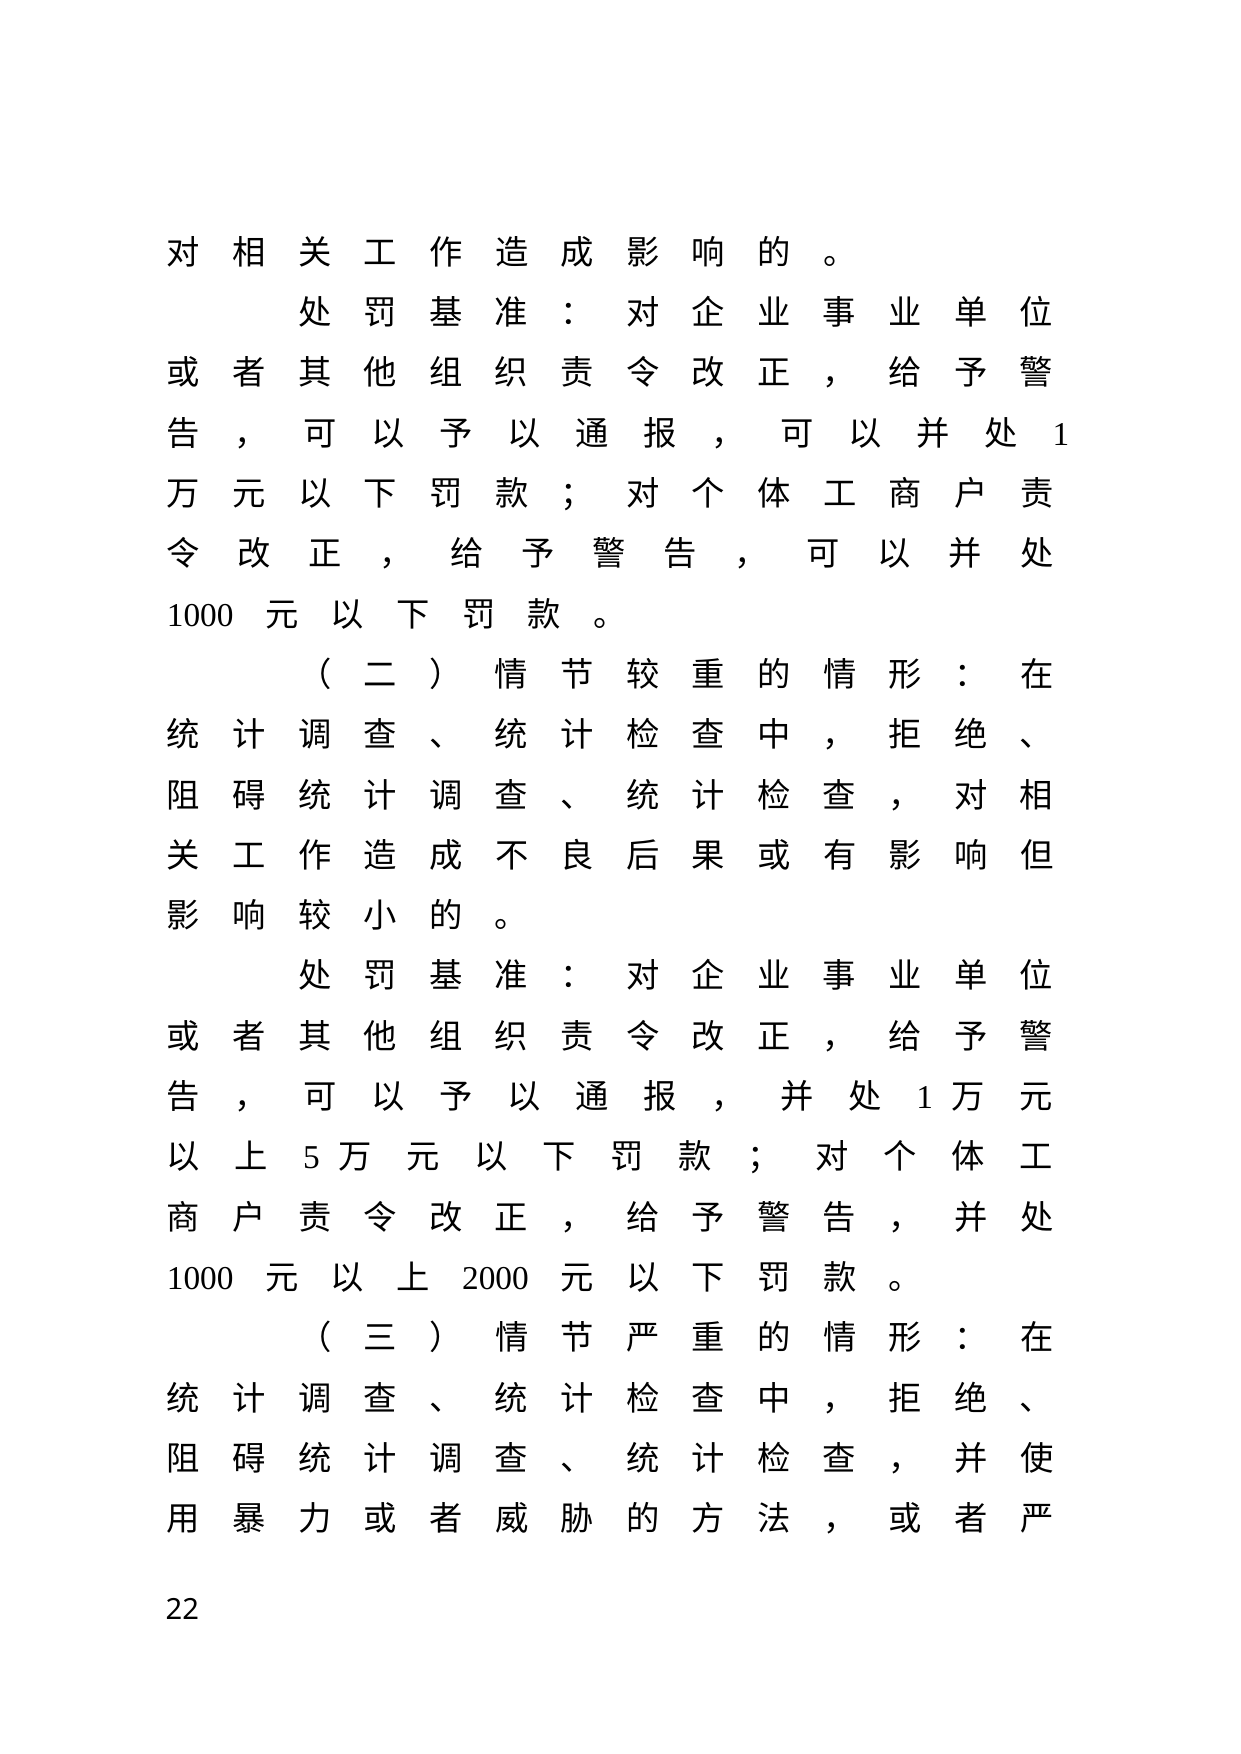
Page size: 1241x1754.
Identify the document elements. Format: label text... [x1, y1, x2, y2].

text （二）情节较重的情形：在统计调查、统计检查中，拒绝、阻碍统计调查、统计检查，对相关工作造成不良后果或有影响但影响较小的。 [167, 642, 1085, 943]
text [167, 1305, 1085, 1546]
text 处罚基准：对企业事业单位或者其他组织责令改正，给予警告，可以予以通报，可以并处1万元以下罚款；对个体工商户责令改正，给予警告，可以并处1000元以下罚款。 [167, 280, 1085, 642]
text 处罚基准：对企业事业单位或者其他组织责令改正，给予警告，可以予以通报，并处1万元以上5万元以下罚款；对个体工商户责令改正，给予警告，并处1000元以上2000元以下罚款。 [167, 943, 1085, 1305]
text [167, 219, 1085, 280]
